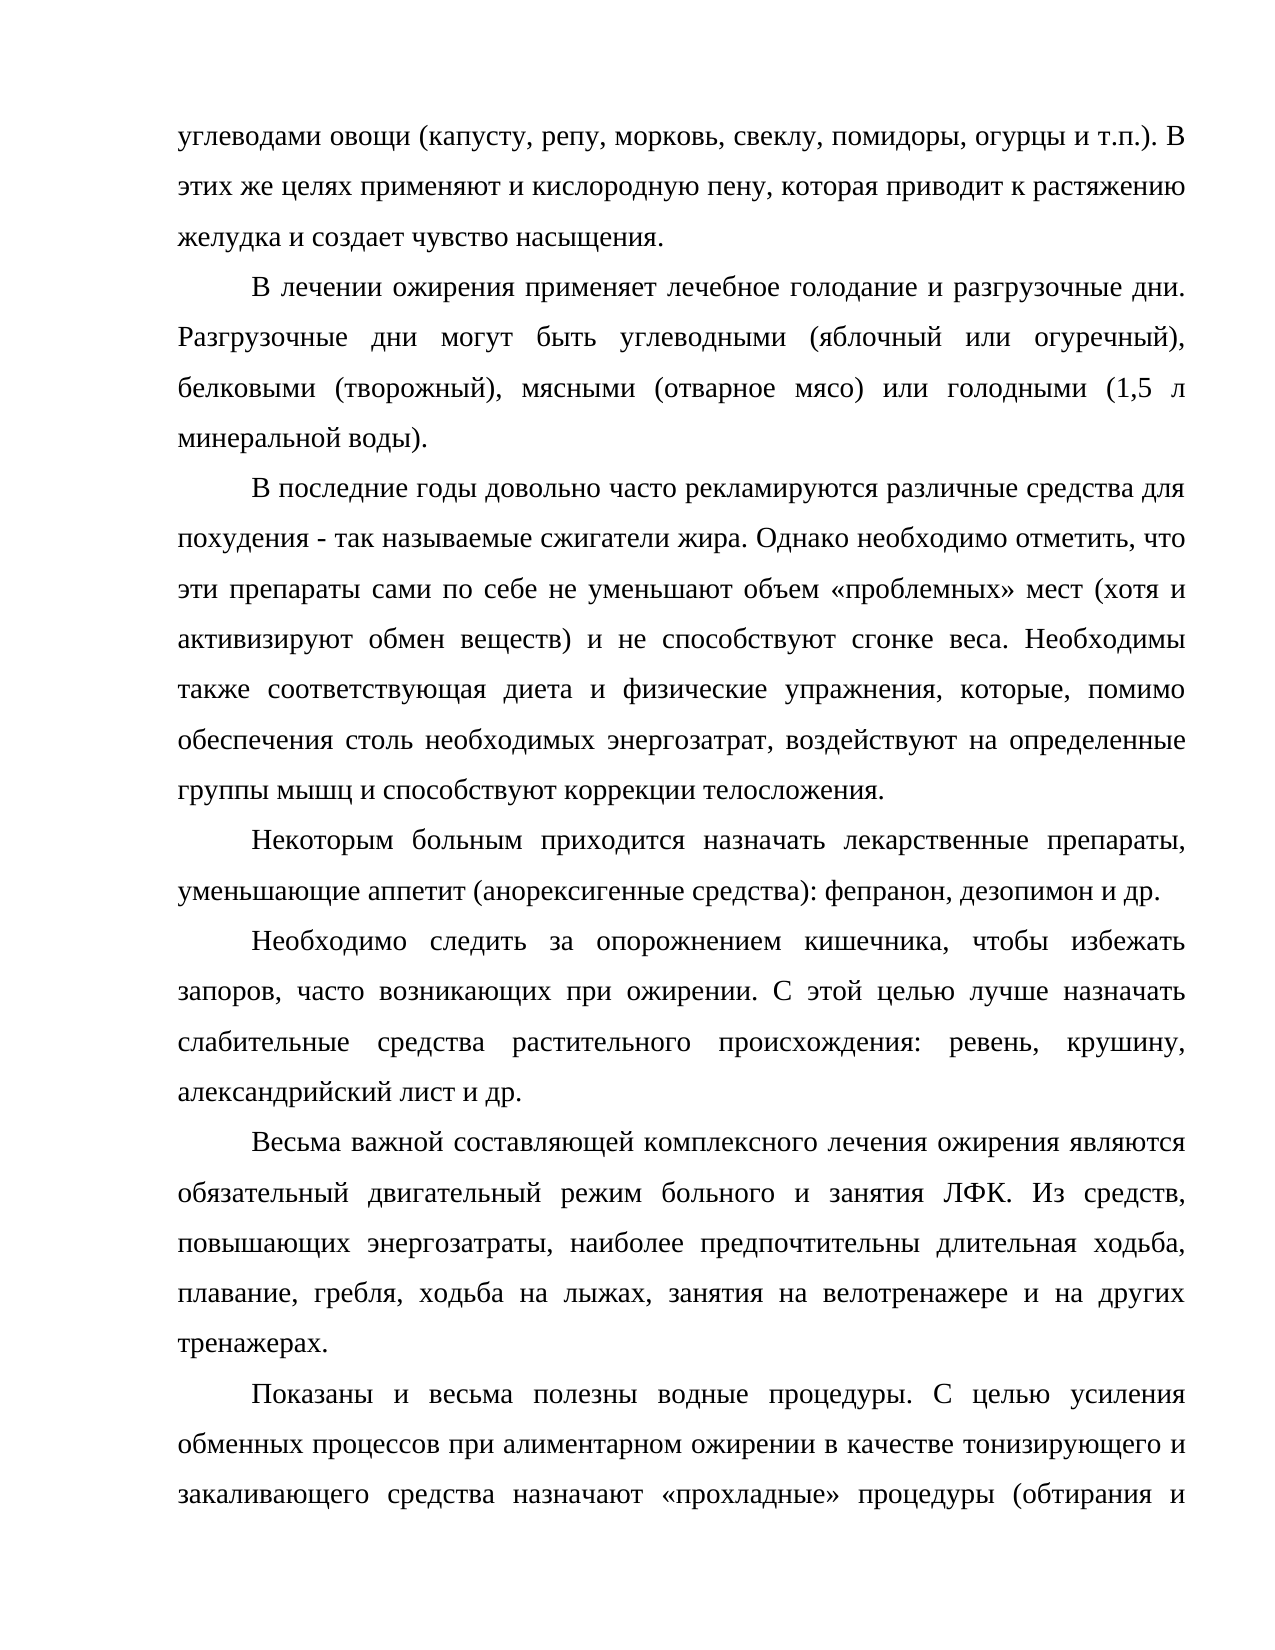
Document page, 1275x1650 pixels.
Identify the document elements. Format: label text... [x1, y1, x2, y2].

text В последние годы довольно часто рекламируются различные средства для похудения - так называемые сжигатели жира. Однако необходимо отметить, что эти препараты сами по себе не уменьшают объем «проблемных» мест (хотя и активизируют обмен веществ) и не способствуют сгонке веса. Необходимы также соответствующая диета и физические упражнения, которые, помимо обеспечения столь необходимых энергозатрат, воздействуют на определенные группы мышц и способствуют коррекции телосложения. [177, 470, 1186, 806]
text В лечении ожирения применяет лечебное голодание и разгрузочные дни. Разгрузочные дни могут быть углеводными (яблочный или огуречный), белковыми (творожный), мясными (отварное мясо) или голодными (1,5 л минеральной воды). [177, 269, 1186, 453]
text Необходимо следить за опорожнением кишечника, чтобы избежать запоров, часто возникающих при ожирении. С этой целью лучше назначать слабительные средства растительного происхождения: ревень, крушину, александрийский лист и др. [177, 923, 1186, 1108]
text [177, 118, 1186, 252]
text Весьма важной составляющей комплексного лечения ожирения являются обязательный двигательный режим больного и занятия ЛФК. Из средств, повышающих энергозатраты, наиболее предпочтительны длительная ходьба, плавание, гребля, ходьба на лыжах, занятия на велотренажере и на других тренажерах. [177, 1124, 1186, 1359]
text Некоторым больным приходится назначать лекарственные препараты, уменьшающие аппетит (анорексигенные средства): фепранон, дезопимон и др. [177, 822, 1186, 906]
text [177, 1376, 1186, 1510]
